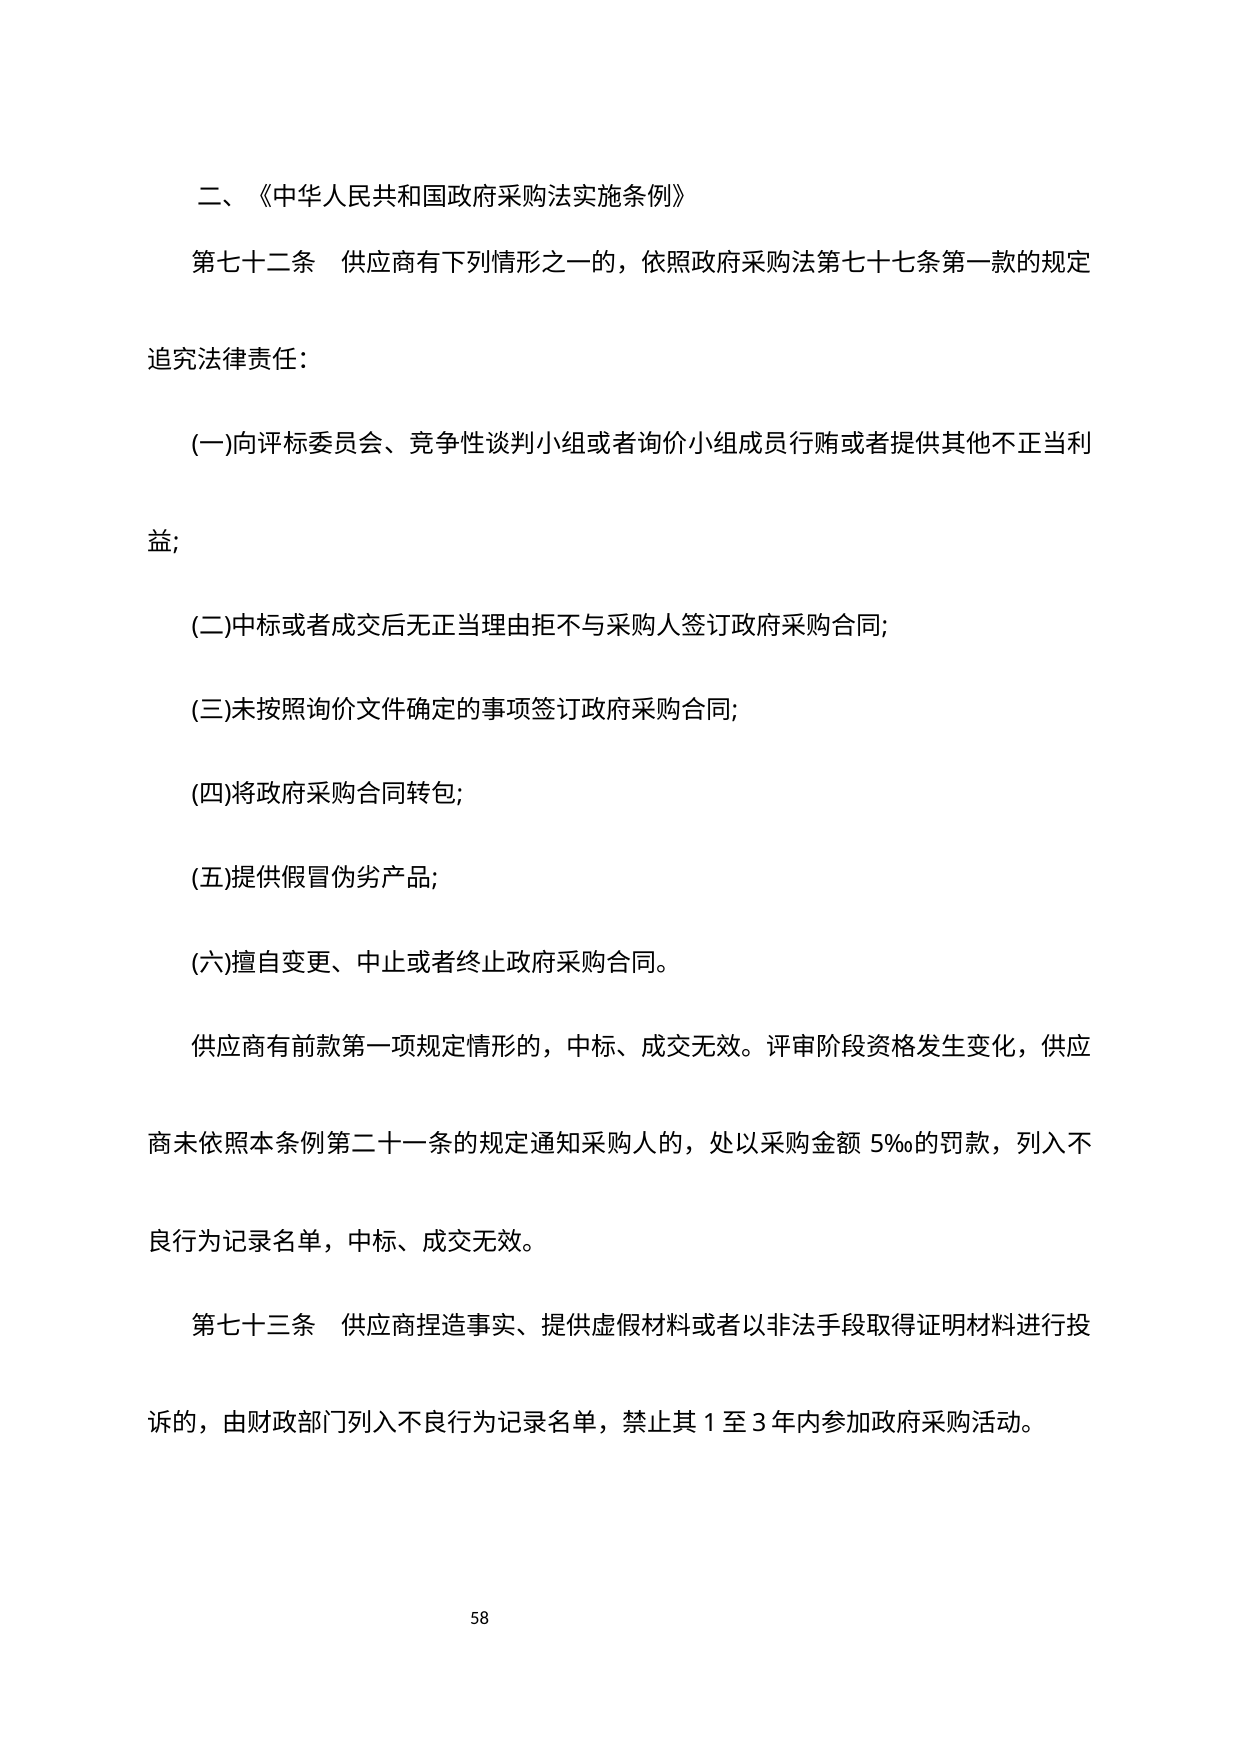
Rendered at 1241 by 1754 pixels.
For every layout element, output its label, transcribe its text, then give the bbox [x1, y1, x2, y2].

text (六)擅自变更、中止或者终止政府采购合同。 [148, 928, 1093, 993]
text (四)将政府采购合同转包; [148, 759, 1093, 824]
text 供应商有前款第一项规定情形的，中标、成交无效。评审阶段资格发生变化，供应商未依照本条例第二十一条的规定通知采购人的，处以采购金额5‰的罚款，列入不良行为记录名单，中标、成交无效。 [148, 1012, 1093, 1272]
text (三)未按照询价文件确定的事项签订政府采购合同; [148, 675, 1093, 740]
text 二、《中华人民共和国政府采购法实施条例》 [148, 162, 1093, 227]
text (五)提供假冒伪劣产品; [148, 843, 1093, 908]
text 第七十二条 供应商有下列情形之一的，依照政府采购法第七十七条第一款的规定追究法律责任： [148, 228, 1093, 390]
text 第七十三条 供应商捏造事实、提供虚假材料或者以非法手段取得证明材料进行投诉的，由财政部门列入不良行为记录名单，禁止其1至3年内参加政府采购活动。 [148, 1291, 1093, 1453]
text (一)向评标委员会、竞争性谈判小组或者询价小组成员行贿或者提供其他不正当利益; [148, 409, 1093, 572]
text (二)中标或者成交后无正当理由拒不与采购人签订政府采购合同; [148, 591, 1093, 656]
